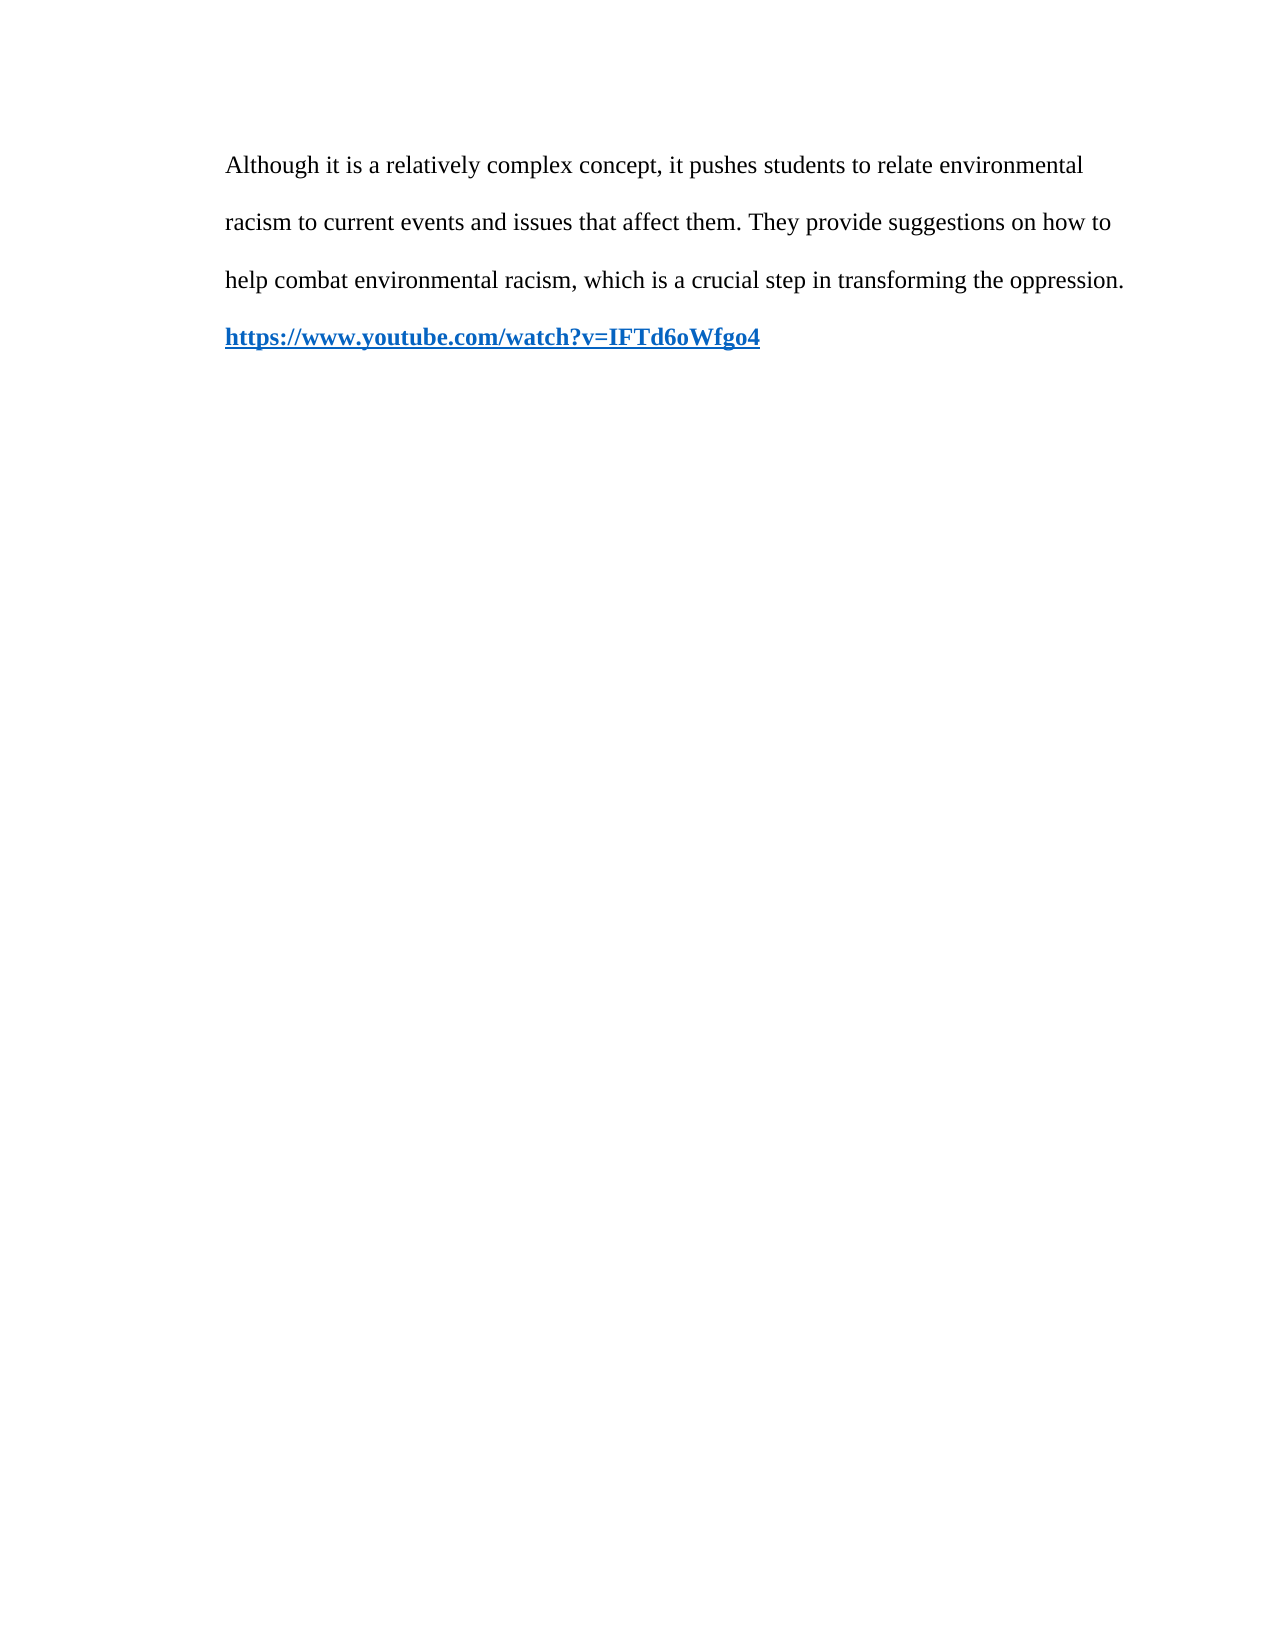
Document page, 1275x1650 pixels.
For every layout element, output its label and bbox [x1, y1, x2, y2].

list [225, 150, 1125, 351]
